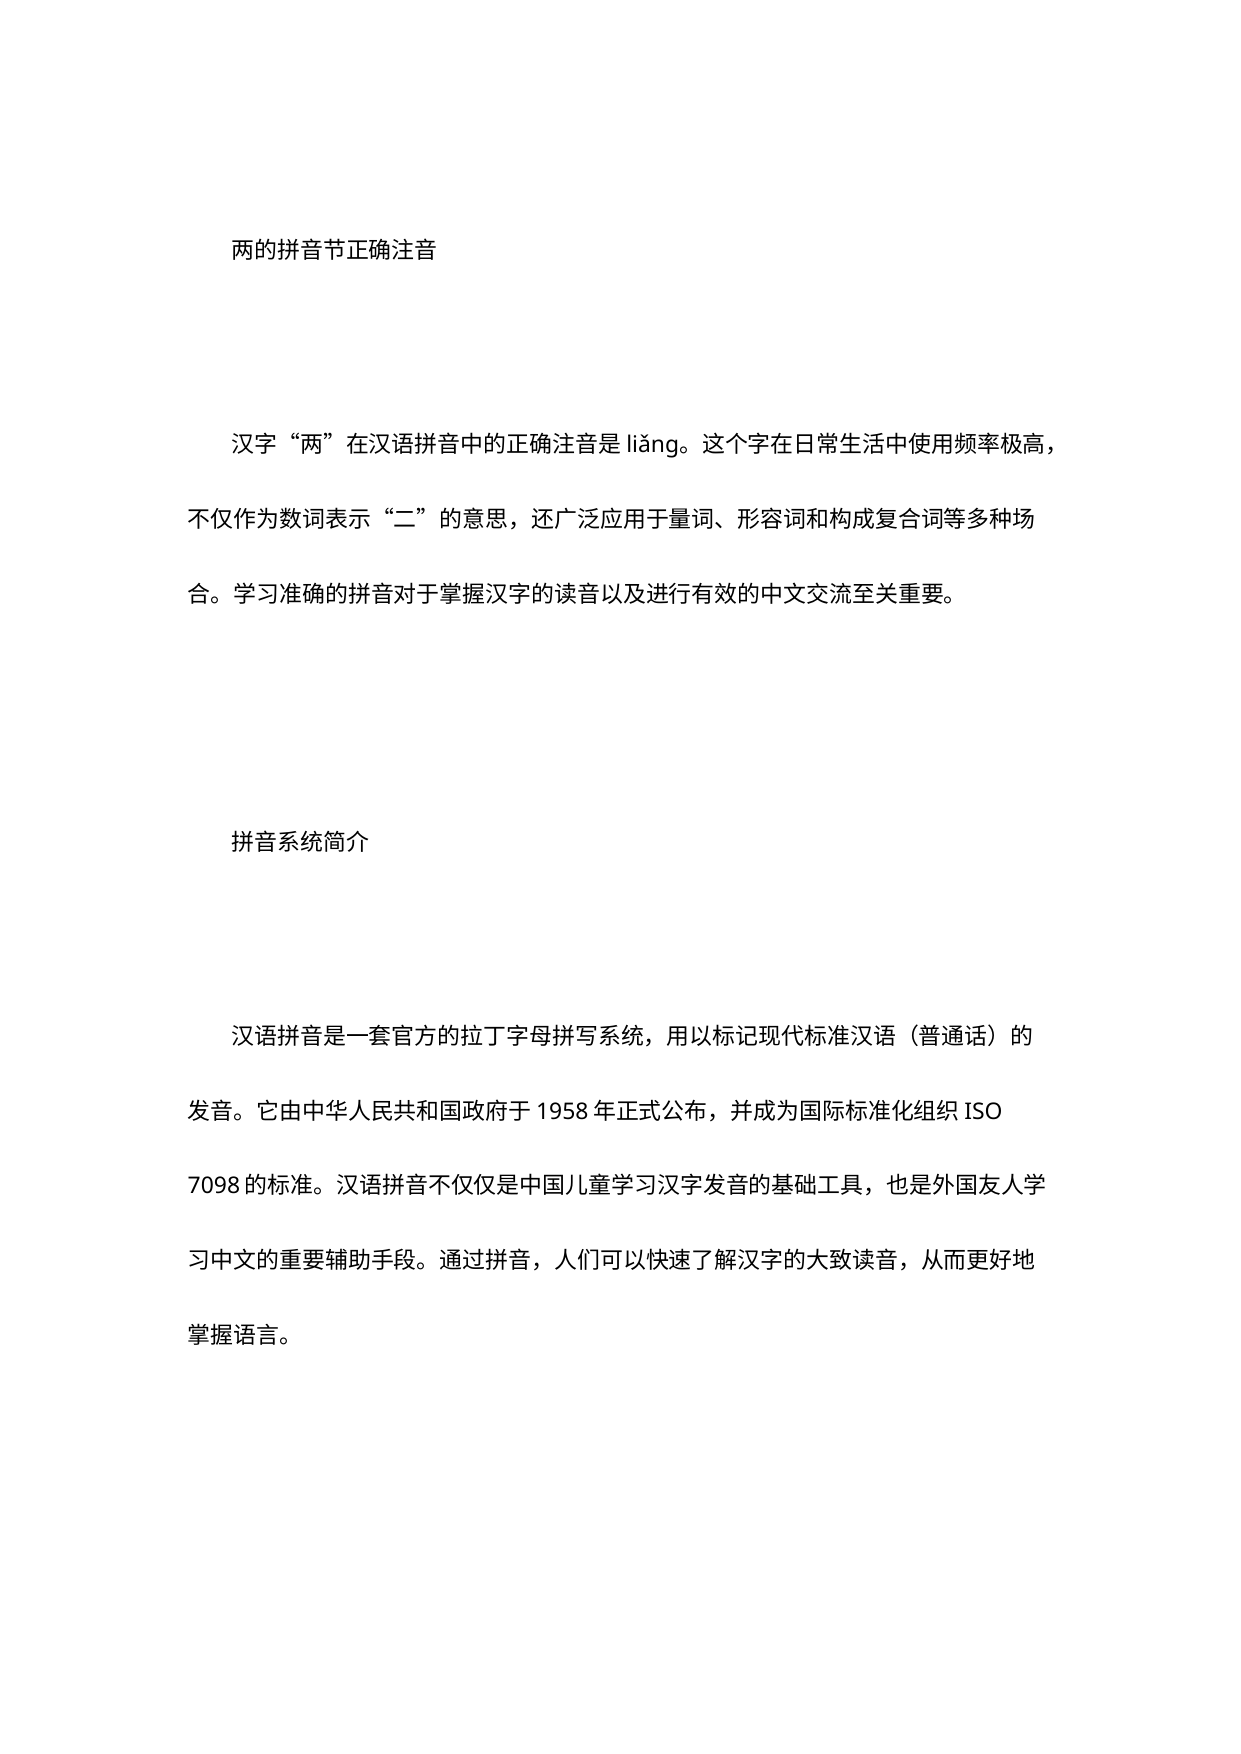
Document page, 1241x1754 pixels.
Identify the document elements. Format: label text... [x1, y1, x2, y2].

text 汉字“两”在汉语拼音中的正确注音是 liǎng。这个字在日常生活中使用频率极高，不仅作为数词表示“二”的意思，还广泛应用于量词、形容词和构成复合词等多种场合。学习准确的拼音对于掌握汉字的读音以及进行有效的中文交流至关重要。 [187, 410, 1053, 624]
text 两的拼音节正确注音 [187, 216, 1053, 281]
text 汉语拼音是一套官方的拉丁字母拼写系统，用以标记现代标准汉语（普通话）的发音。它由中华人民共和国政府于1958年正式公布，并成为国际标准化组织ISO 7098的标准。汉语拼音不仅仅是中国儿童学习汉字发音的基础工具，也是外国友人学习中文的重要辅助手段。通过拼音，人们可以快速了解汉字的大致读音，从而更好地掌握语言。 [187, 1002, 1053, 1366]
text 拼音系统简介 [187, 808, 1053, 873]
